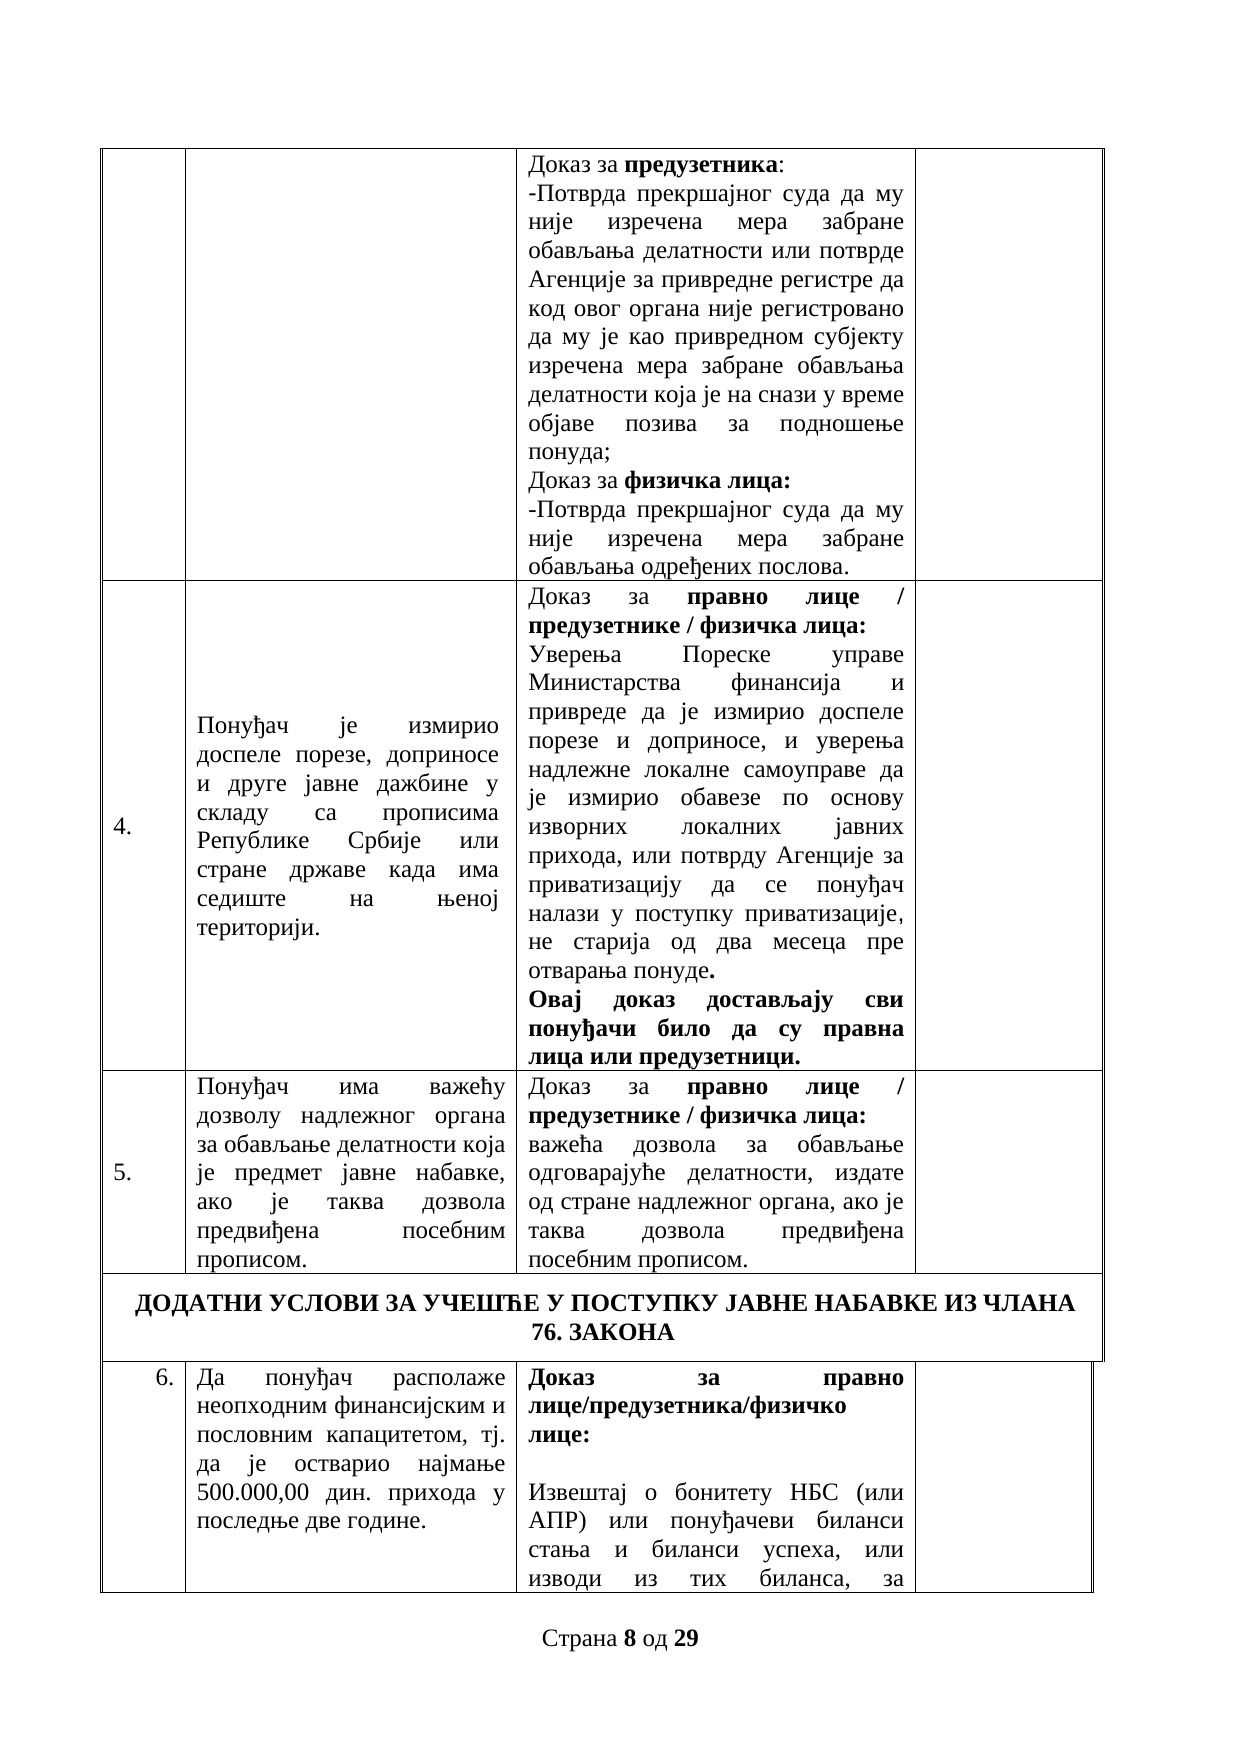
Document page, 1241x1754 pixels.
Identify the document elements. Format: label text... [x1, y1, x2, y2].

table_cell 4. [103, 581, 185, 1070]
table_cell [916, 581, 1102, 1070]
table_cell Доказ за правно лице / предузетнике / физичка лица: важећа дозвола за обављање одговарајуће делатности, издате од стране надлежног органа, ако је таква дозвола предвиђена посебним прописом. [517, 1071, 915, 1272]
table_cell Доказ за правно лице / предузетнике / физичка лица: Уверења Пореске управе Министарства финансија и привреде да је измирио доспеле порезе и доприносе, и уверења надлежне локалне самоуправе да је измирио обавезе по основу изворних локалних јавних прихода, или потврду Агенције за приватизацију да се понуђач налази у поступку приватизације, не старија од два месеца пре отварања понуде. Овај доказ достављају сви понуђачи било да су правна лица или предузетници. [517, 581, 915, 1070]
table_cell 5. [103, 1071, 185, 1272]
table_cell Понуђач има важећу дозволу надлежног органа за обављање делатности која је предмет јавне набавке, ако је таква дозвола предвиђена посебним прописом. [186, 1071, 516, 1272]
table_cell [517, 1362, 915, 1592]
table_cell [186, 149, 516, 580]
table_cell [916, 1362, 1091, 1592]
table_cell 3. [103, 149, 185, 580]
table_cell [517, 149, 915, 580]
table_cell [916, 149, 1102, 580]
table_cell [916, 1071, 1102, 1272]
table_cell ДОДАТНИ УСЛОВИ ЗА УЧЕШЋЕ У ПОСТУПКУ ЈАВНЕ НАБАВКЕ ИЗ ЧЛАНА 76. ЗАКОНА [103, 1274, 1102, 1361]
table_cell 6. [103, 1362, 185, 1592]
table_cell Понуђач је измирио доспеле порезе, доприносе и друге јавне дажбине у складу са прописима Републике Србије или стране државе када има седиште на њеној територији. [186, 581, 516, 1070]
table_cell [186, 1362, 516, 1592]
